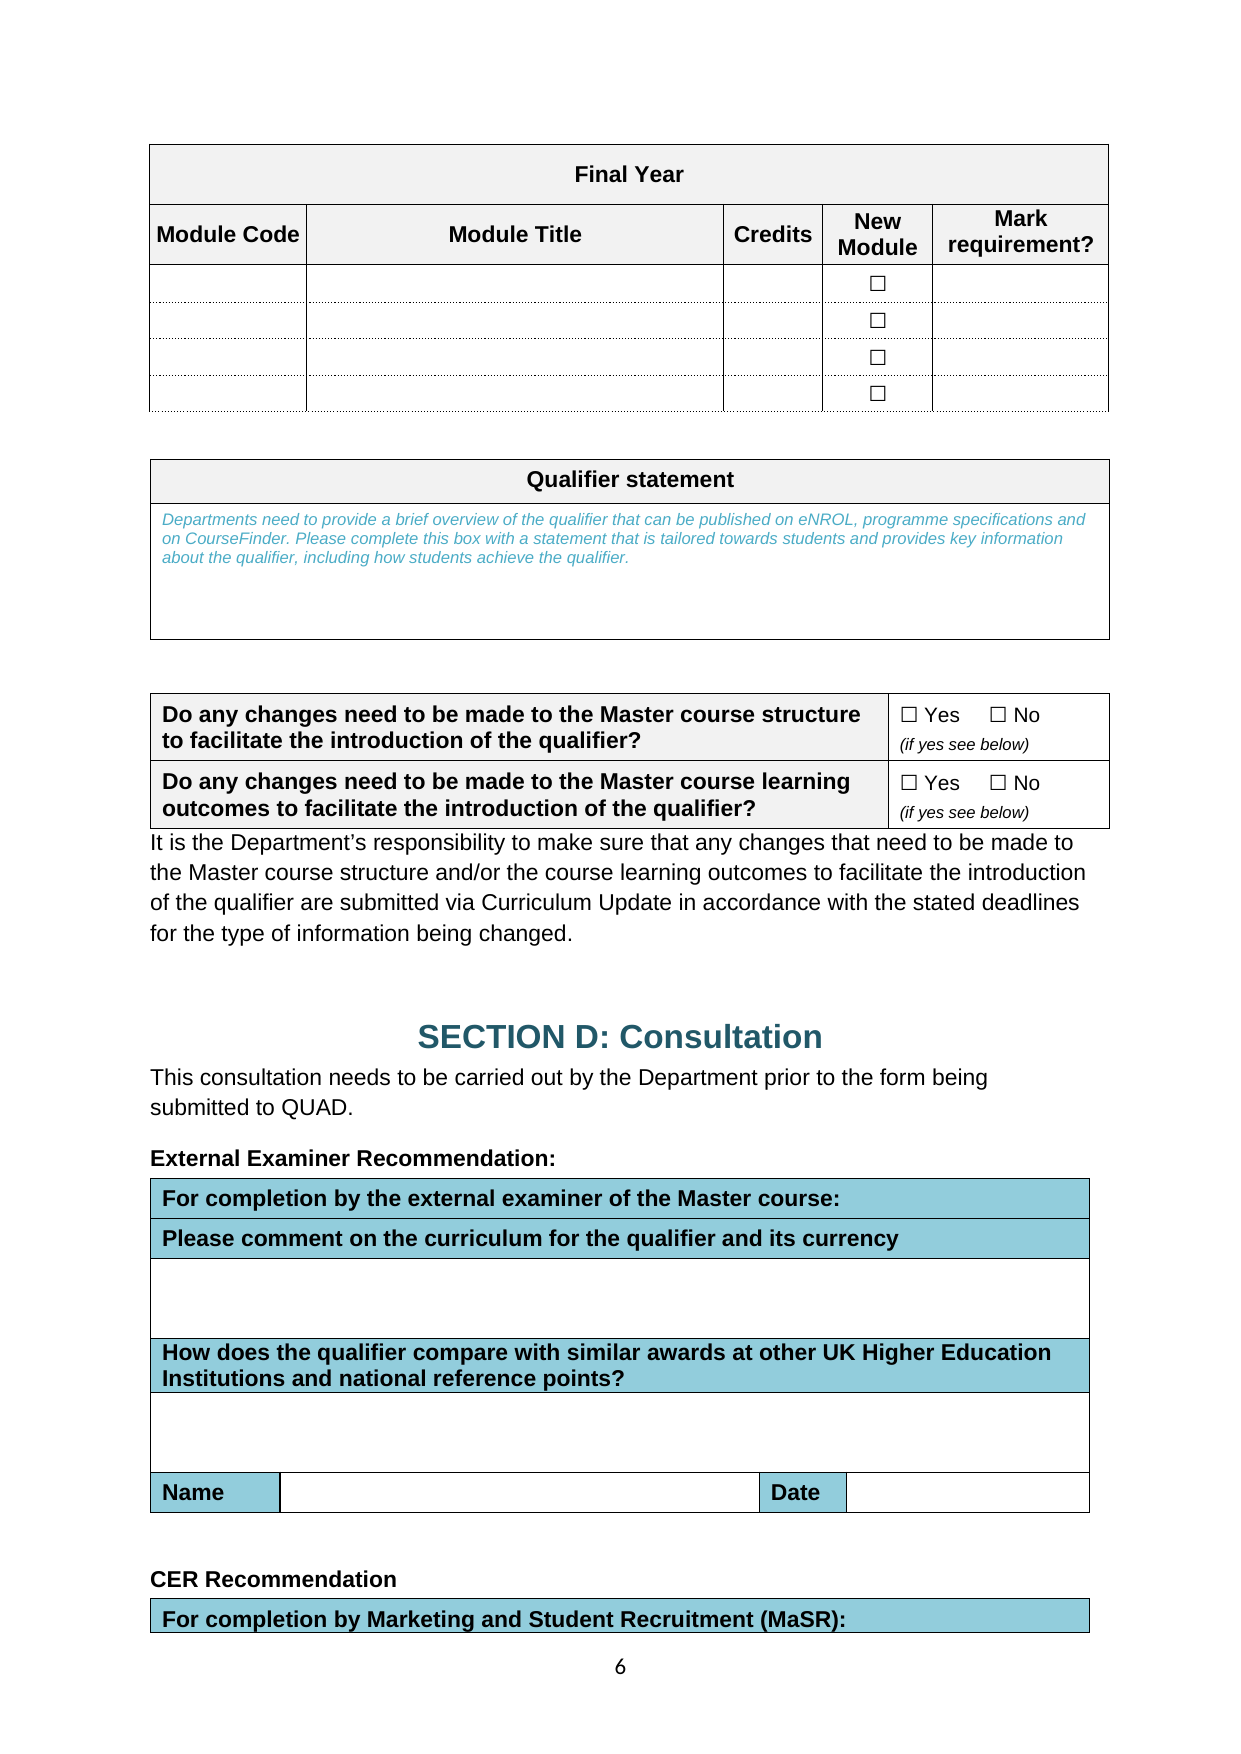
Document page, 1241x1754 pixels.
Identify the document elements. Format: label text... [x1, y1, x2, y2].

text This consultation needs to be carried out by the Department prior to the form being submitted to QUAD. [150, 1064, 1090, 1121]
table_header Final Year [150, 145, 1108, 204]
text CER Recommendation [150, 1566, 1090, 1592]
subtitle SECTION D: Consultation [150, 1017, 1090, 1056]
table_cell [933, 265, 1108, 302]
text External Examiner Recommendation: [150, 1145, 1090, 1172]
table_cell [150, 302, 306, 338]
table_cell Yes No (if yes see below) [889, 761, 1109, 828]
table_cell [307, 265, 723, 302]
table_cell [823, 338, 932, 374]
table_cell New Module [823, 205, 932, 264]
table_cell Module Code [150, 205, 306, 264]
table_cell [724, 338, 822, 374]
table_header Qualifier statement [151, 460, 1109, 503]
table_cell Name [151, 1473, 279, 1512]
table_cell [823, 265, 932, 302]
table_cell Mark requirement? [933, 205, 1108, 264]
table_cell [823, 302, 932, 338]
table_cell Module Title [307, 205, 723, 264]
table_cell [847, 1473, 1089, 1512]
table_cell Please comment on the curriculum for the qualifier and its currency [151, 1219, 1089, 1258]
table_cell [150, 375, 306, 411]
table_cell Credits [724, 205, 822, 264]
table_cell Do any changes need to be made to the Master course learning outcomes to facilitate the introduction of the qualifier? [151, 761, 888, 828]
table_cell [724, 302, 822, 338]
text It is the Department’s responsibility to make sure that any changes that need to be made to the Master course structure and/or the course learning outcomes to facilitate the introduction of the qualifier are submitted via Curriculum Update in accordance with the stated deadlines for the type of information being changed. [150, 829, 1090, 946]
table_cell [307, 338, 723, 374]
table_cell [150, 338, 306, 374]
table_cell [724, 265, 822, 302]
table_header Yes No (if yes see below) [889, 694, 1109, 760]
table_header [151, 1599, 1089, 1632]
table_cell Departments need to provide a brief overview of the qualifier that can be published on eNROL, programme specifications and on CourseFinder. Please complete this box with a statement that is tailored towards students and provides key information about the qualifier, including how students achieve the qualifier. [151, 504, 1109, 639]
table_cell [150, 265, 306, 302]
table_cell [823, 375, 932, 411]
table_cell [151, 1393, 1089, 1472]
table_cell Date [760, 1473, 846, 1512]
table_header Do any changes need to be made to the Master course structure to facilitate the introduction of the qualifier? [151, 694, 888, 760]
table_cell [724, 375, 822, 411]
table_cell [933, 302, 1108, 338]
table_cell [933, 375, 1108, 411]
table_cell How does the qualifier compare with similar awards at other UK Higher Education Institutions and national reference points? [151, 1339, 1089, 1392]
table_cell [281, 1473, 759, 1512]
table_cell [307, 375, 723, 411]
table_header For completion by the external examiner of the Master course: [151, 1179, 1089, 1218]
table_cell [151, 1259, 1089, 1338]
table_cell [307, 302, 723, 338]
table_cell [933, 338, 1108, 374]
